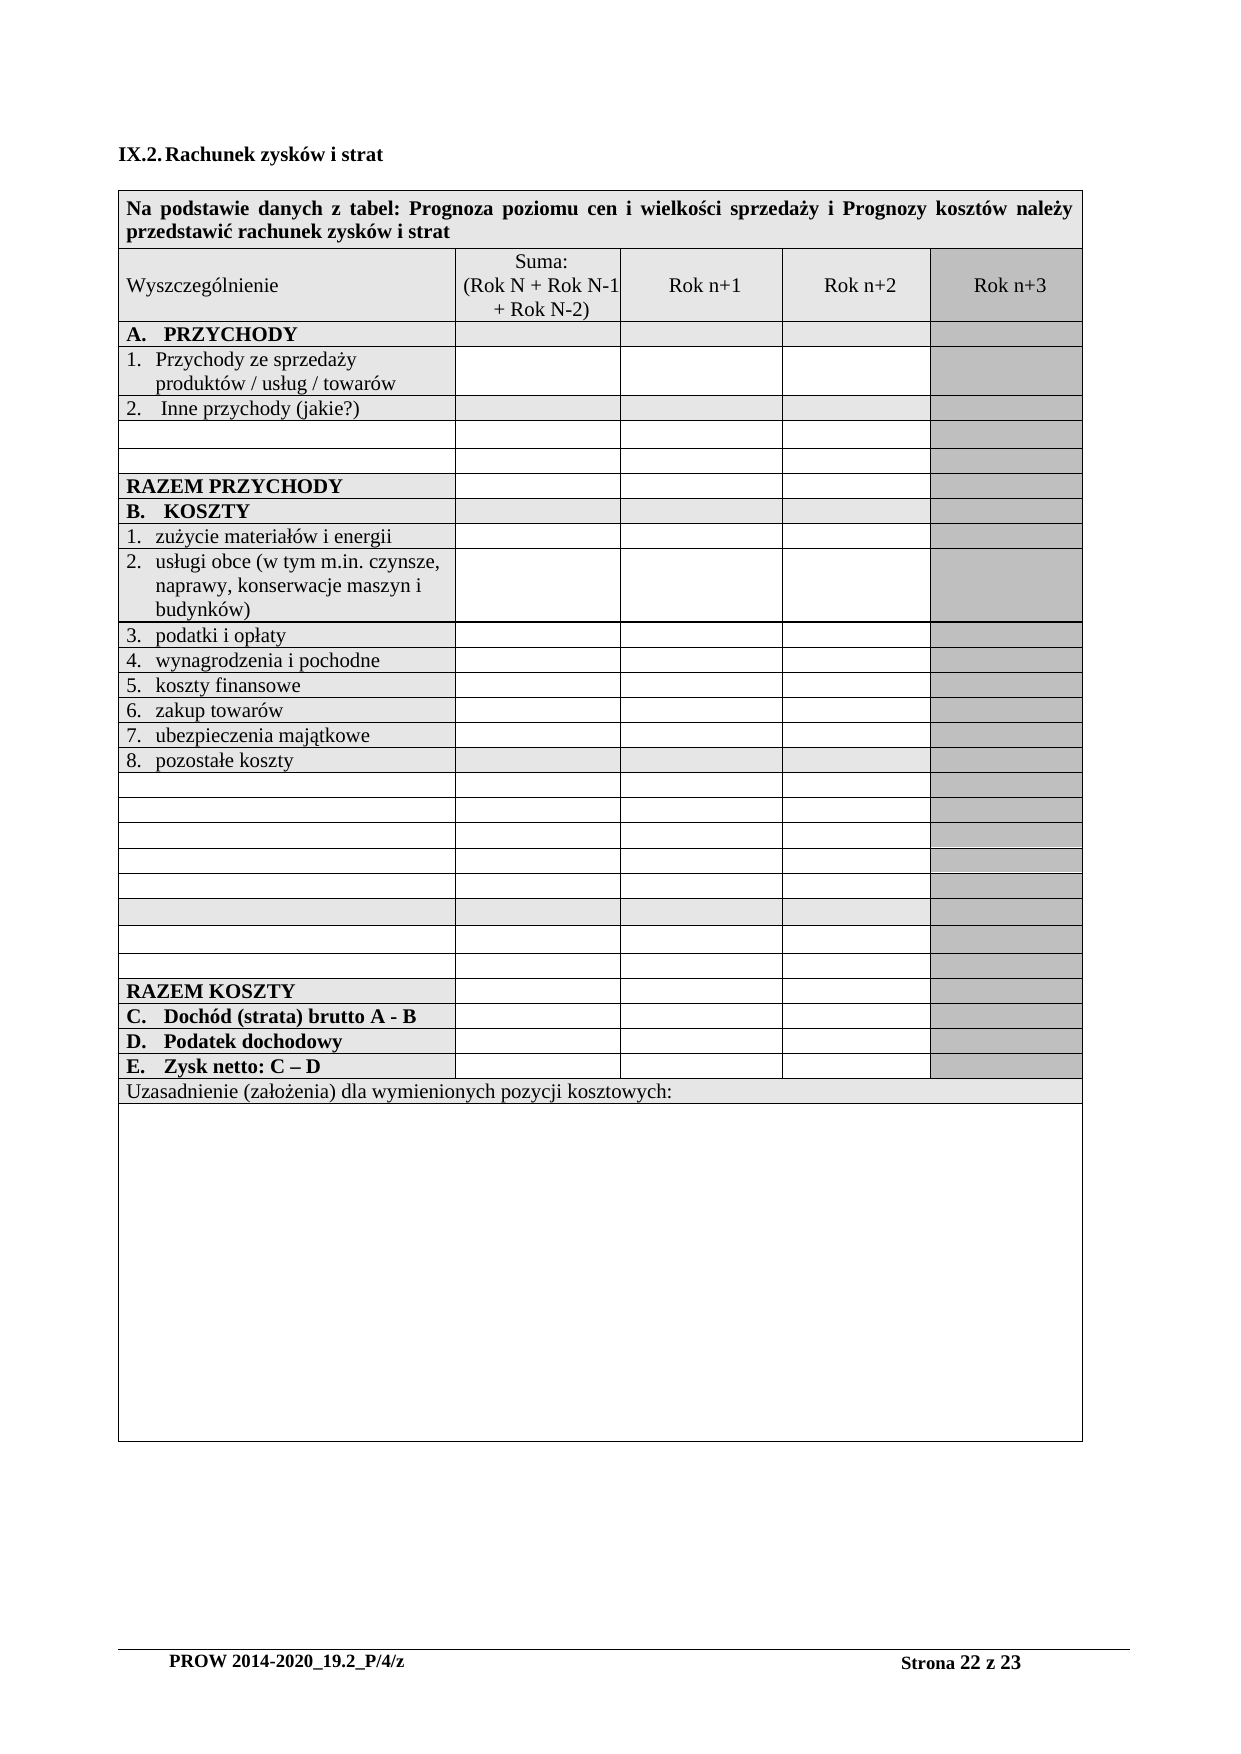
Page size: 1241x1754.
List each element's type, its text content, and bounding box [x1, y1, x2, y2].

table_cell [931, 698, 1082, 722]
table_cell [931, 648, 1082, 672]
table_cell Suma: (Rok N + Rok N-1 + Rok N-2) [456, 249, 620, 321]
table_cell [621, 549, 782, 621]
table_cell [119, 421, 455, 448]
table_cell [621, 421, 782, 448]
table_cell [783, 748, 930, 772]
table_cell [783, 524, 930, 548]
table_cell Uzasadnienie (założenia) dla wymienionych pozycji kosztowych: [119, 1079, 1082, 1103]
table_cell [456, 549, 620, 621]
table_cell koszty finansowe [119, 673, 455, 697]
table_cell [783, 648, 930, 672]
table_cell [783, 874, 930, 898]
table_cell Rok n+1 [621, 249, 782, 321]
table_cell [456, 823, 620, 847]
table_cell [456, 748, 620, 772]
table_cell [783, 979, 930, 1003]
table_cell [621, 773, 782, 797]
table_cell [783, 1029, 930, 1053]
table_cell [456, 773, 620, 797]
table_cell RAZEM PRZYCHODY [119, 474, 455, 498]
table_cell [931, 499, 1082, 523]
table_cell [931, 449, 1082, 473]
table_cell [931, 1054, 1082, 1078]
table_cell [119, 926, 455, 953]
table_cell Przychody ze sprzedaży produktów / usług / towarów [119, 347, 455, 395]
table_cell [931, 899, 1082, 925]
table_cell [621, 396, 782, 420]
table_cell [621, 798, 782, 822]
table_cell usługi obce (w tym m.in. czynsze, naprawy, konserwacje maszyn i budynków) [119, 549, 455, 621]
table_cell Rok n+3 [931, 249, 1082, 321]
table_cell pozostałe koszty [119, 748, 455, 772]
table_cell [931, 549, 1082, 621]
table_cell [456, 396, 620, 420]
table_cell [119, 954, 455, 978]
table_cell [931, 396, 1082, 420]
table_cell [621, 748, 782, 772]
table_cell [621, 1029, 782, 1053]
table_cell [931, 421, 1082, 448]
table_cell [621, 648, 782, 672]
table_cell [456, 524, 620, 548]
table_cell [931, 849, 1082, 872]
table_cell [621, 723, 782, 747]
table_cell [621, 449, 782, 473]
table_cell [119, 1104, 1082, 1441]
table_cell [621, 874, 782, 898]
table_cell [456, 849, 620, 872]
table_cell [783, 954, 930, 978]
table_cell [456, 421, 620, 448]
table_cell [621, 1054, 782, 1078]
table_cell [621, 322, 782, 346]
table_cell podatki i opłaty [119, 623, 455, 647]
table_cell [931, 673, 1082, 697]
table_cell Dochód (strata) brutto A - B [119, 1004, 455, 1028]
table_cell [931, 874, 1082, 898]
table_cell [931, 773, 1082, 797]
table_cell [456, 474, 620, 498]
table_cell [931, 954, 1082, 978]
table_cell [783, 474, 930, 498]
table_cell [621, 673, 782, 697]
table_cell [931, 798, 1082, 822]
table_cell [456, 798, 620, 822]
table_cell [931, 474, 1082, 498]
table_cell PRZYCHODY [119, 322, 455, 346]
table_cell ubezpieczenia majątkowe [119, 723, 455, 747]
table_cell [456, 899, 620, 925]
table_cell [456, 1029, 620, 1053]
table_cell [783, 347, 930, 395]
table_cell RAZEM KOSZTY [119, 979, 455, 1003]
table_cell [931, 524, 1082, 548]
table_cell [783, 673, 930, 697]
table_cell [783, 322, 930, 346]
table_cell [783, 549, 930, 621]
table_cell [931, 823, 1082, 847]
table_cell KOSZTY [119, 499, 455, 523]
table_cell [931, 979, 1082, 1003]
subtitle Rachunek zysków i strat [118, 142, 1122, 166]
table_cell Podatek dochodowy [119, 1029, 455, 1053]
table_cell [783, 396, 930, 420]
table_cell Wyszczególnienie [119, 249, 455, 321]
table_header Na podstawie danych z tabel: Prognoza poziomu cen i wielkości sprzedaży i Prognozy kosztów należy przedstawić rachunek zysków i strat [119, 191, 1082, 248]
table_cell [456, 1004, 620, 1028]
table_cell [456, 1054, 620, 1078]
table_cell [621, 926, 782, 953]
table_cell [931, 1004, 1082, 1028]
table_cell [621, 347, 782, 395]
table_cell [783, 798, 930, 822]
table_cell Rok n+2 [783, 249, 930, 321]
table_cell [119, 823, 455, 847]
table_cell [119, 773, 455, 797]
table_cell [783, 849, 930, 872]
table_cell [456, 623, 620, 647]
table_cell [456, 723, 620, 747]
table_cell [783, 823, 930, 847]
table_cell [621, 698, 782, 722]
table_cell [621, 899, 782, 925]
table_cell [456, 347, 620, 395]
table_cell [783, 421, 930, 448]
table_cell [119, 449, 455, 473]
table_cell [783, 449, 930, 473]
table_cell [931, 723, 1082, 747]
table_cell [456, 322, 620, 346]
table_cell [621, 499, 782, 523]
table_cell [931, 347, 1082, 395]
table_cell [456, 449, 620, 473]
table_cell [621, 524, 782, 548]
table_cell [621, 1004, 782, 1028]
table_cell [931, 322, 1082, 346]
table_cell [621, 849, 782, 872]
table_cell [783, 723, 930, 747]
table_cell [119, 798, 455, 822]
table_cell [783, 698, 930, 722]
table_cell [456, 673, 620, 697]
table_cell [783, 1004, 930, 1028]
table_cell [621, 823, 782, 847]
table_cell [456, 874, 620, 898]
table_cell [456, 648, 620, 672]
table_cell [783, 926, 930, 953]
table_cell zużycie materiałów i energii [119, 524, 455, 548]
table_cell [621, 954, 782, 978]
table_cell wynagrodzenia i pochodne [119, 648, 455, 672]
table_cell [931, 623, 1082, 647]
table_cell [456, 499, 620, 523]
table_cell [456, 979, 620, 1003]
table_cell [783, 623, 930, 647]
table_cell [783, 499, 930, 523]
table_cell [119, 849, 455, 872]
table_cell [621, 623, 782, 647]
table_cell [621, 979, 782, 1003]
table_cell [931, 1029, 1082, 1053]
table_cell [931, 748, 1082, 772]
table_cell [456, 698, 620, 722]
table_cell zakup towarów [119, 698, 455, 722]
table_cell [456, 954, 620, 978]
table_cell [119, 899, 455, 925]
table_cell [621, 474, 782, 498]
table_cell [456, 926, 620, 953]
table_cell Inne przychody (jakie?) [119, 396, 455, 420]
table_cell [931, 926, 1082, 953]
table_cell [783, 773, 930, 797]
table_cell [783, 899, 930, 925]
table_cell [119, 874, 455, 898]
table_cell [783, 1054, 930, 1078]
table_cell Zysk netto: C – D [119, 1054, 455, 1078]
